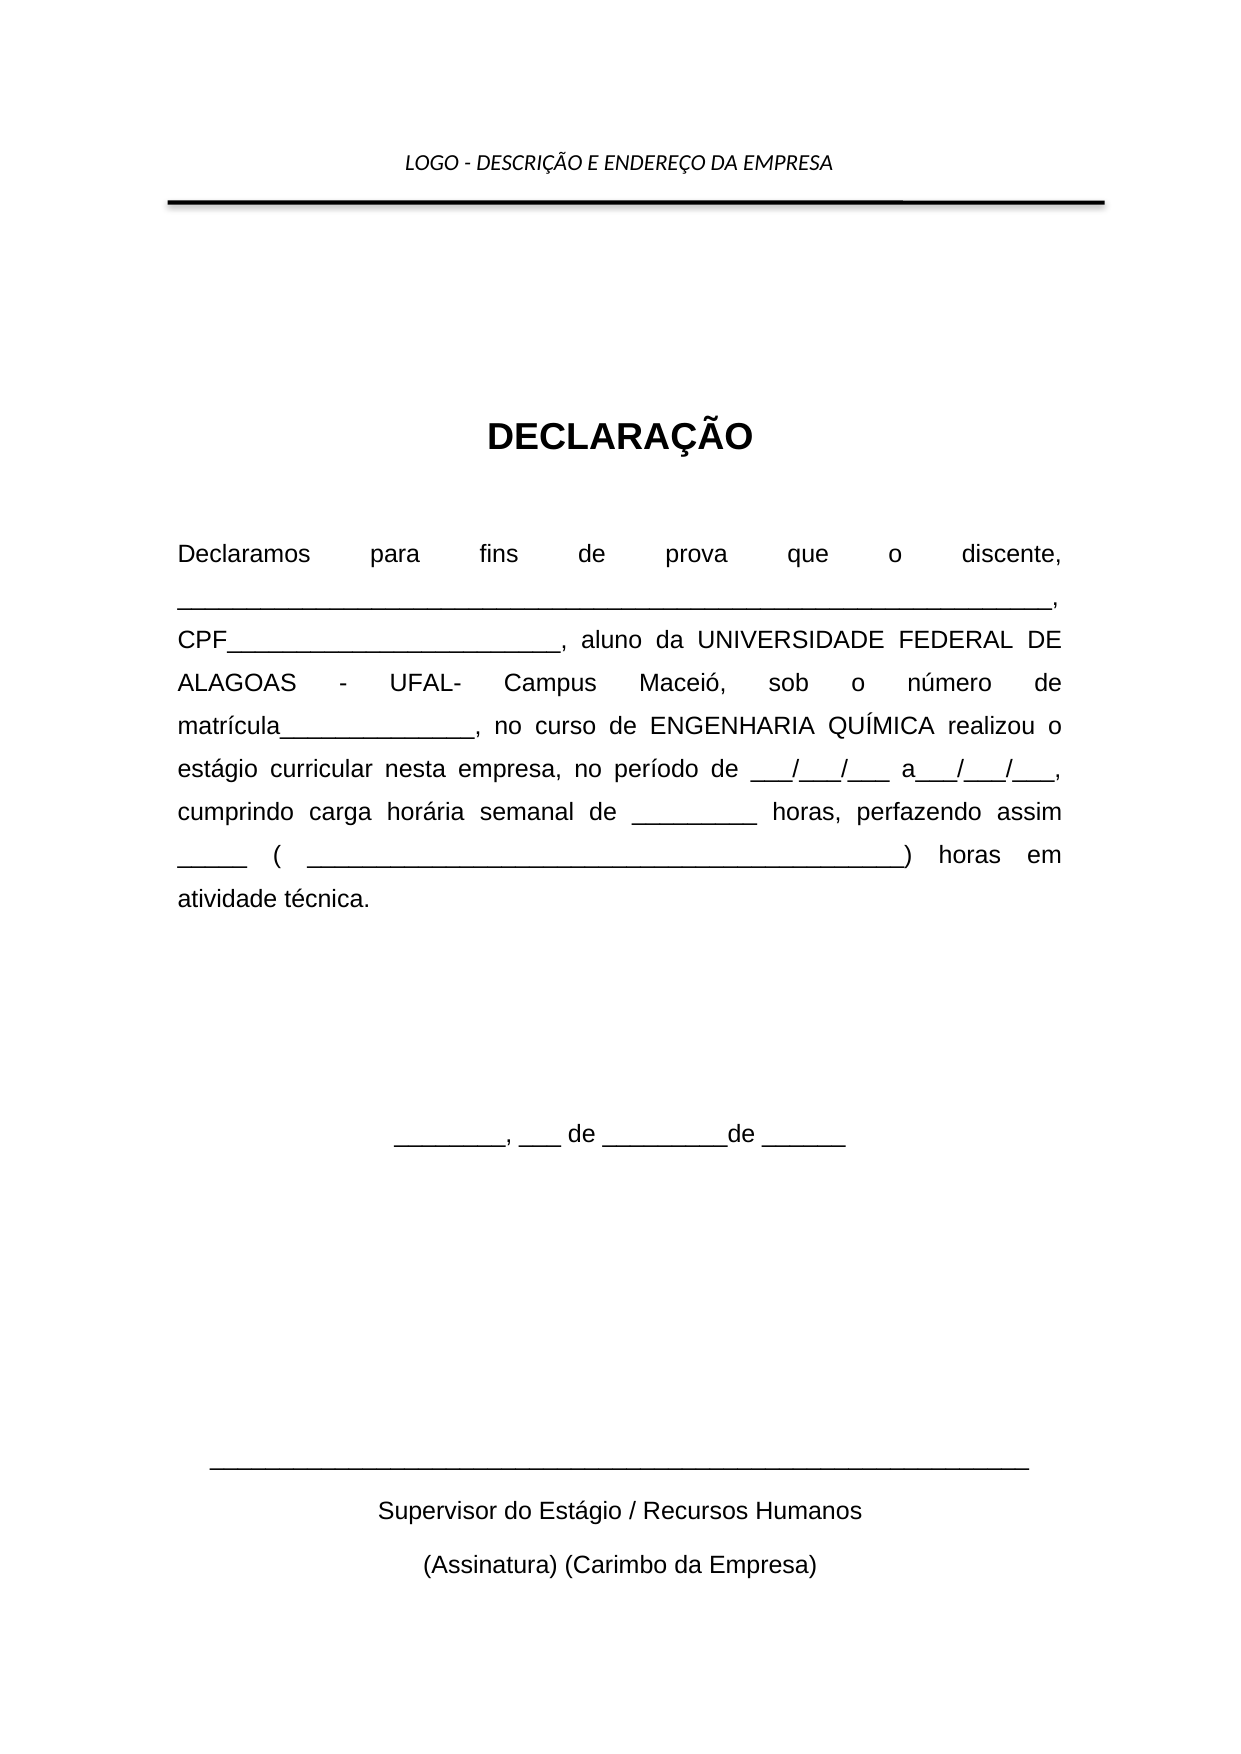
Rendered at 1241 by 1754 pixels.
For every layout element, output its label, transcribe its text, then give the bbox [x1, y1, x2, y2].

text ___________________________________________________________ [177, 1442, 1063, 1471]
text (Assinatura) (Carimbo da Empresa) [177, 1550, 1063, 1579]
text Supervisor do Estágio / Recursos Humanos [177, 1496, 1063, 1525]
text Declaramos para fins de prova que o discente, _______________________________________________________________, CPF________________________, aluno da UNIVERSIDADE FEDERAL DE ALAGOAS - UFAL- Campus Maceió, sob o número de matrícula______________, no curso de ENGENHARIA QUÍMICA realizou o estágio curricular nesta empresa, no período de ___/___/___ a___/___/___, cumprindo carga horária semanal de _________ horas, perfazendo assim _____ ( ___________________________________________) horas em atividade técnica. [177, 539, 1063, 912]
text DECLARAÇÃO [177, 414, 1063, 457]
text LOGO - DESCRIÇÃO E ENDEREÇO DA EMPRESA [177, 148, 1063, 176]
text ________, ___ de _________de ______ [177, 1119, 1063, 1148]
